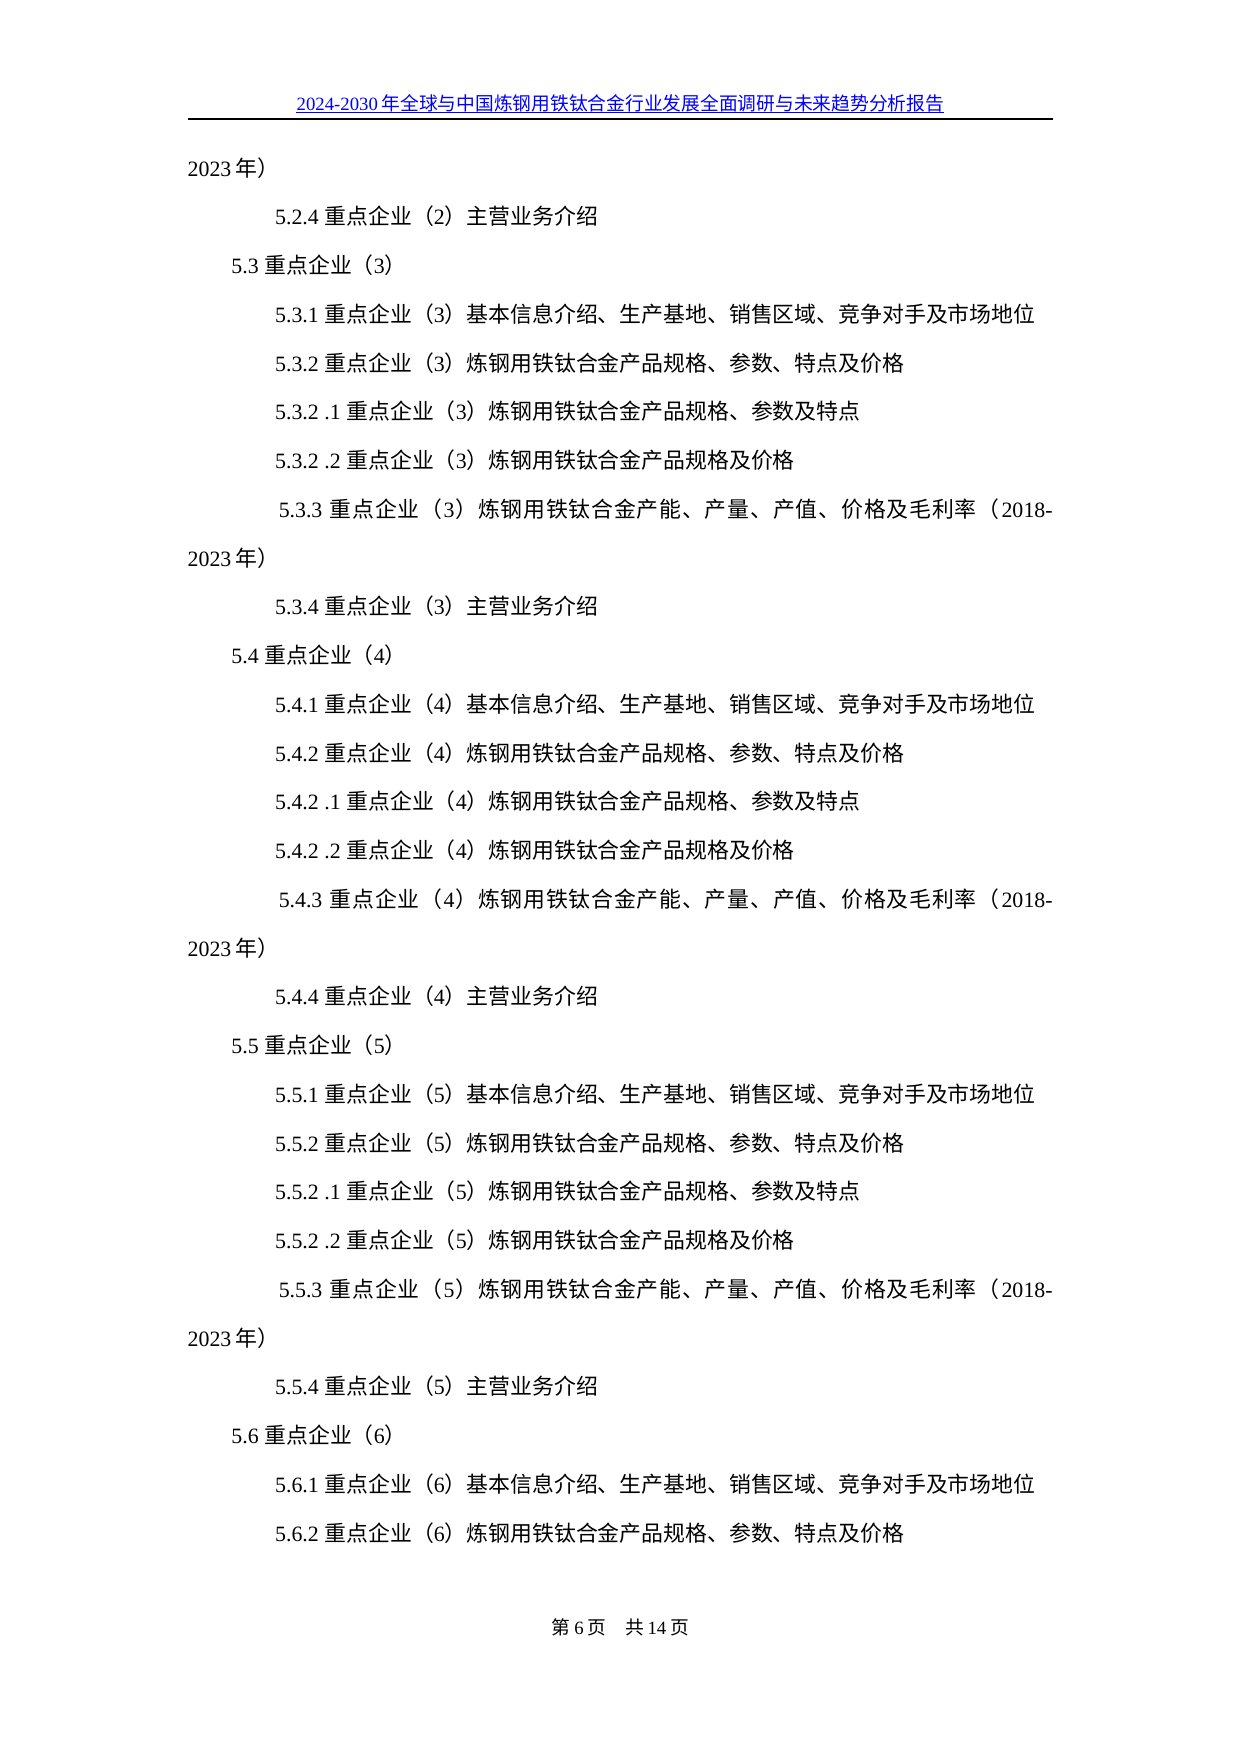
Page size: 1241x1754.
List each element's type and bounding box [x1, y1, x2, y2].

text [187, 150, 1053, 1548]
